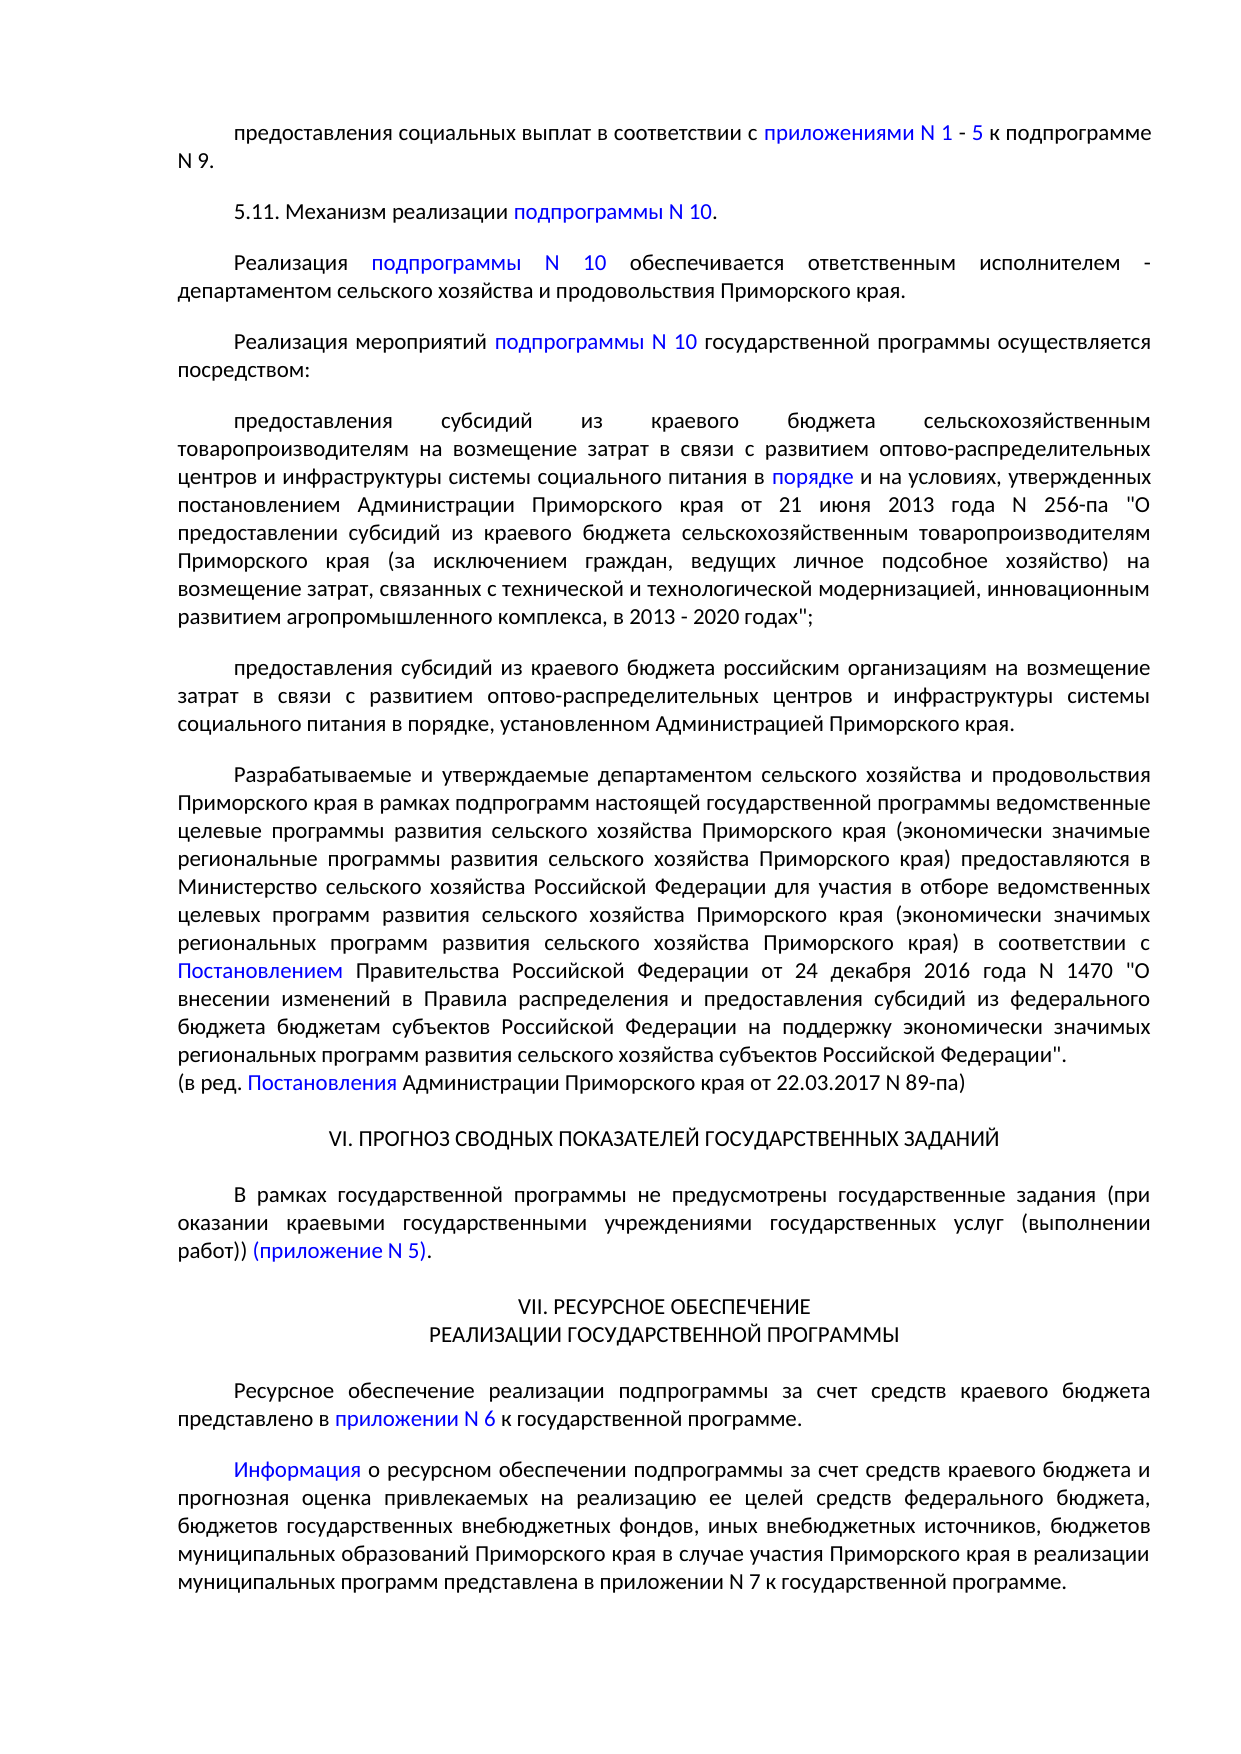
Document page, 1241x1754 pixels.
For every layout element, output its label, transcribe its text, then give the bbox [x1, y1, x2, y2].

text Реализация мероприятий подпрограммы N 10 государственной программы осуществляется посредством: [177, 327, 1152, 383]
text Ресурсное обеспечение реализации подпрограммы за счет средств краевого бюджета представлено в приложении N 6 к государственной программе. [177, 1376, 1152, 1432]
text предоставления субсидий из краевого бюджета сельскохозяйственным товаропроизводителям на возмещение затрат в связи с развитием оптово-распределительных центров и инфраструктуры системы социального питания в порядке и на условиях, утвержденных постановлением Администрации Приморского края от 21 июня 2013 года N 256-па "О предоставлении субсидий из краевого бюджета сельскохозяйственным товаропроизводителям Приморского края (за исключением граждан, ведущих личное подсобное хозяйство) на возмещение затрат, связанных с технической и технологической модернизацией, инновационным развитием агропромышленного комплекса, в 2013 - 2020 годах"; [177, 406, 1152, 630]
text 5.11. Механизм реализации подпрограммы N 10. [177, 197, 1152, 225]
text предоставления социальных выплат в соответствии с приложениями N 1 - 5 к подпрограмме N 9. [177, 118, 1152, 174]
text VI. ПРОГНОЗ СВОДНЫХ ПОКАЗАТЕЛЕЙ ГОСУДАРСТВЕННЫХ ЗАДАНИЙ [177, 1124, 1152, 1152]
text (в ред. Постановления Администрации Приморского края от 22.03.2017 N 89-па) [177, 1068, 1152, 1096]
text VII. РЕСУРСНОЕ ОБЕСПЕЧЕНИЕ [177, 1292, 1152, 1320]
text РЕАЛИЗАЦИИ ГОСУДАРСТВЕННОЙ ПРОГРАММЫ [177, 1320, 1152, 1348]
text Разрабатываемые и утверждаемые департаментом сельского хозяйства и продовольствия Приморского края в рамках подпрограмм настоящей государственной программы ведомственные целевые программы развития сельского хозяйства Приморского края (экономически значимые региональные программы развития сельского хозяйства Приморского края) предоставляются в Министерство сельского хозяйства Российской Федерации для участия в отборе ведомственных целевых программ развития сельского хозяйства Приморского края (экономически значимых региональных программ развития сельского хозяйства Приморского края) в соответствии с Постановлением Правительства Российской Федерации от 24 декабря 2016 года N 1470 "О внесении изменений в Правила распределения и предоставления субсидий из федерального бюджета бюджетам субъектов Российской Федерации на поддержку экономически значимых региональных программ развития сельского хозяйства субъектов Российской Федерации". [177, 760, 1152, 1068]
text В рамках государственной программы не предусмотрены государственные задания (при оказании краевыми государственными учреждениями государственных услуг (выполнении работ)) (приложение N 5). [177, 1180, 1152, 1264]
text предоставления субсидий из краевого бюджета российским организациям на возмещение затрат в связи с развитием оптово-распределительных центров и инфраструктуры системы социального питания в порядке, установленном Администрацией Приморского края. [177, 653, 1152, 737]
text Реализация подпрограммы N 10 обеспечивается ответственным исполнителем - департаментом сельского хозяйства и продовольствия Приморского края. [177, 248, 1152, 304]
text Информация о ресурсном обеспечении подпрограммы за счет средств краевого бюджета и прогнозная оценка привлекаемых на реализацию ее целей средств федерального бюджета, бюджетов государственных внебюджетных фондов, иных внебюджетных источников, бюджетов муниципальных образований Приморского края в случае участия Приморского края в реализации муниципальных программ представлена в приложении N 7 к государственной программе. [177, 1455, 1152, 1596]
